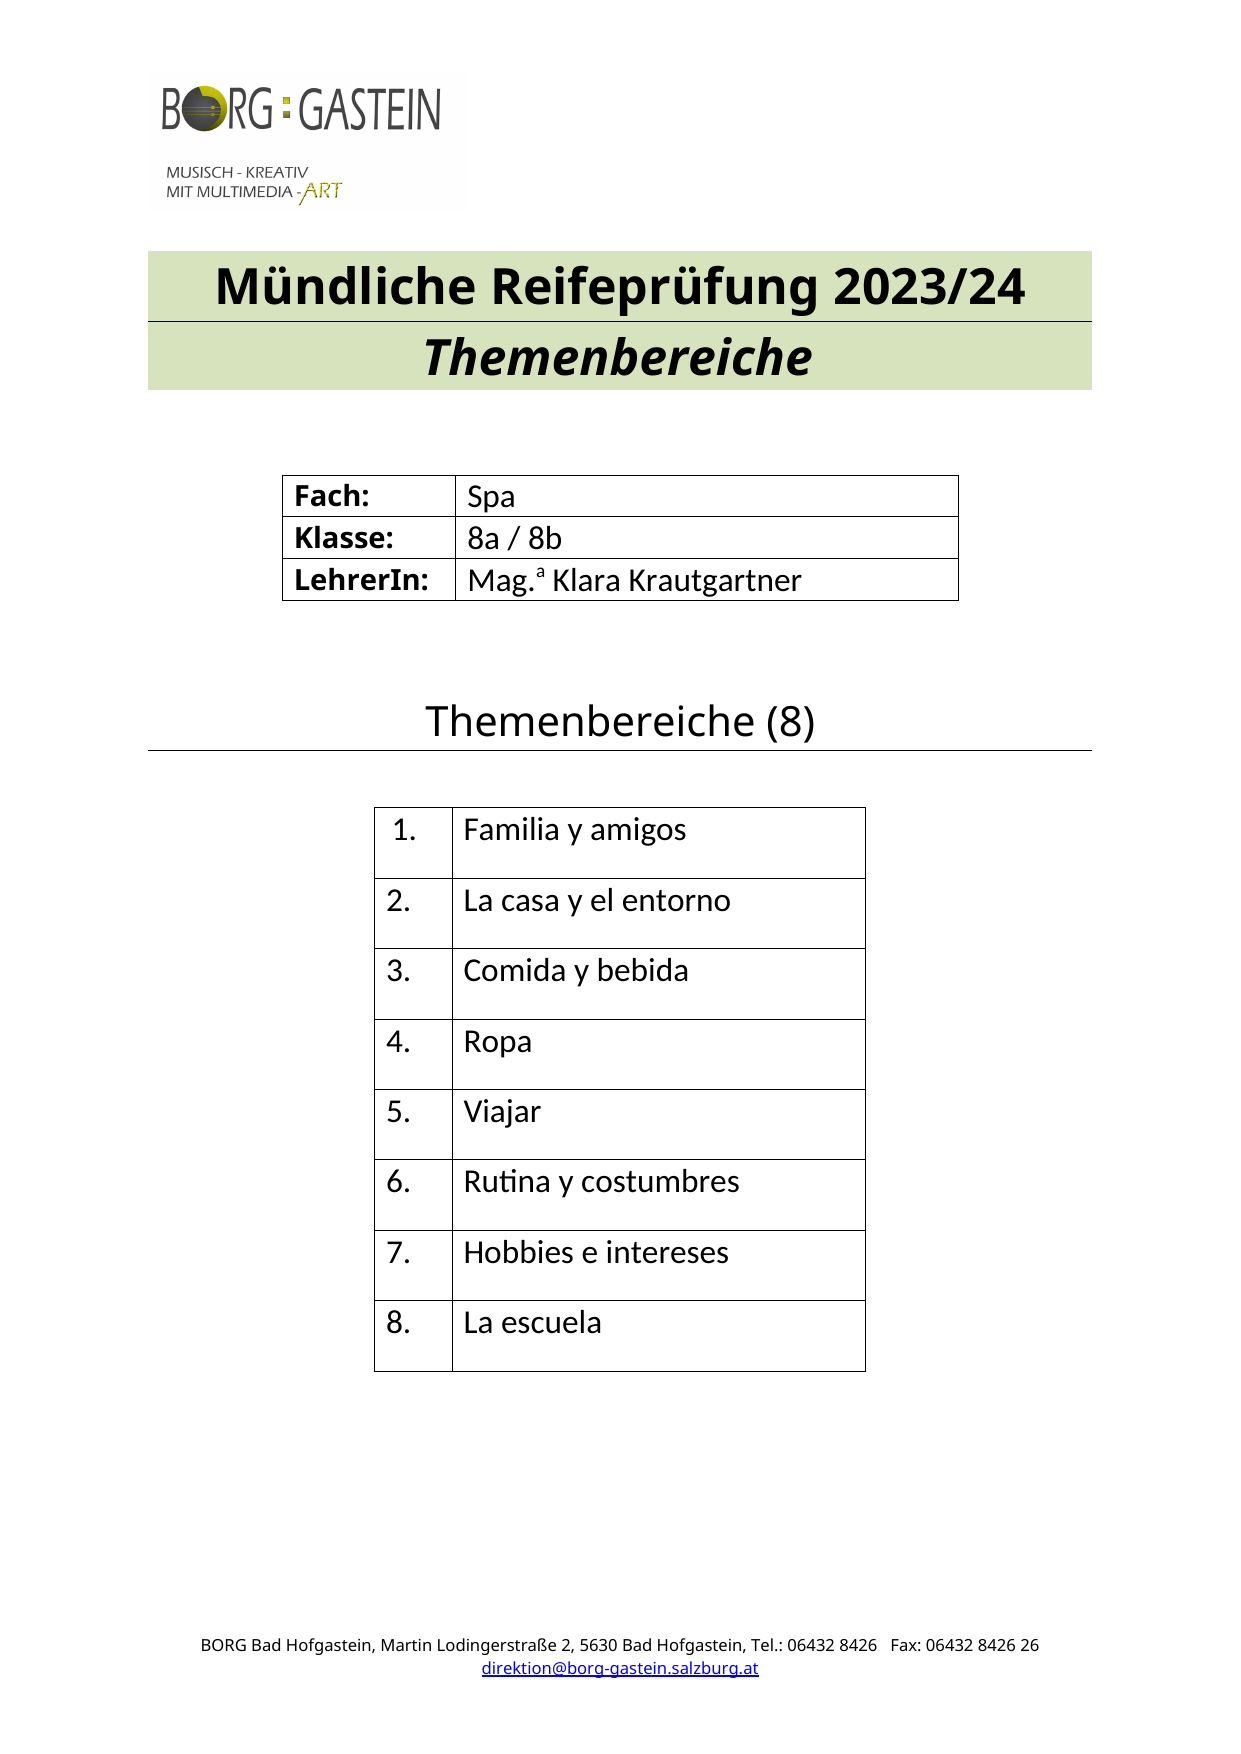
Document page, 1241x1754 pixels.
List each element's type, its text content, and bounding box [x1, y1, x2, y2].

table_cell Mag.a Klara Krautgartner [456, 559, 958, 600]
table_cell Hobbies e intereses [453, 1231, 865, 1300]
text Themenbereiche (8) [148, 691, 1092, 750]
table_cell Viajar [453, 1090, 865, 1159]
table_cell LehrerIn: [283, 559, 455, 600]
table_cell Rutina y costumbres [453, 1160, 865, 1230]
table_cell La casa y el entorno [453, 879, 865, 948]
table_cell 8a / 8b [456, 517, 958, 558]
table_cell 2. [375, 879, 452, 948]
table_cell 5. [375, 1090, 452, 1159]
table_cell 8. [375, 1301, 452, 1371]
text Themenbereiche [148, 322, 1092, 390]
table_header Fach: [283, 476, 455, 516]
table_cell 4. [375, 1020, 452, 1089]
table_header Spa [456, 476, 958, 516]
table_cell 7. [375, 1231, 452, 1300]
table_cell Comida y bebida [453, 949, 865, 1018]
table_cell La escuela [453, 1301, 865, 1371]
picture [147, 73, 468, 212]
table_header Familia y amigos [453, 808, 865, 878]
table_cell 6. [375, 1160, 452, 1230]
table_cell 3. [375, 949, 452, 1018]
text Mündliche Reifeprüfung 2023/24 [148, 251, 1092, 321]
table_cell Klasse: [283, 517, 455, 558]
table_cell Ropa [453, 1020, 865, 1089]
table_header 1. [375, 808, 452, 878]
